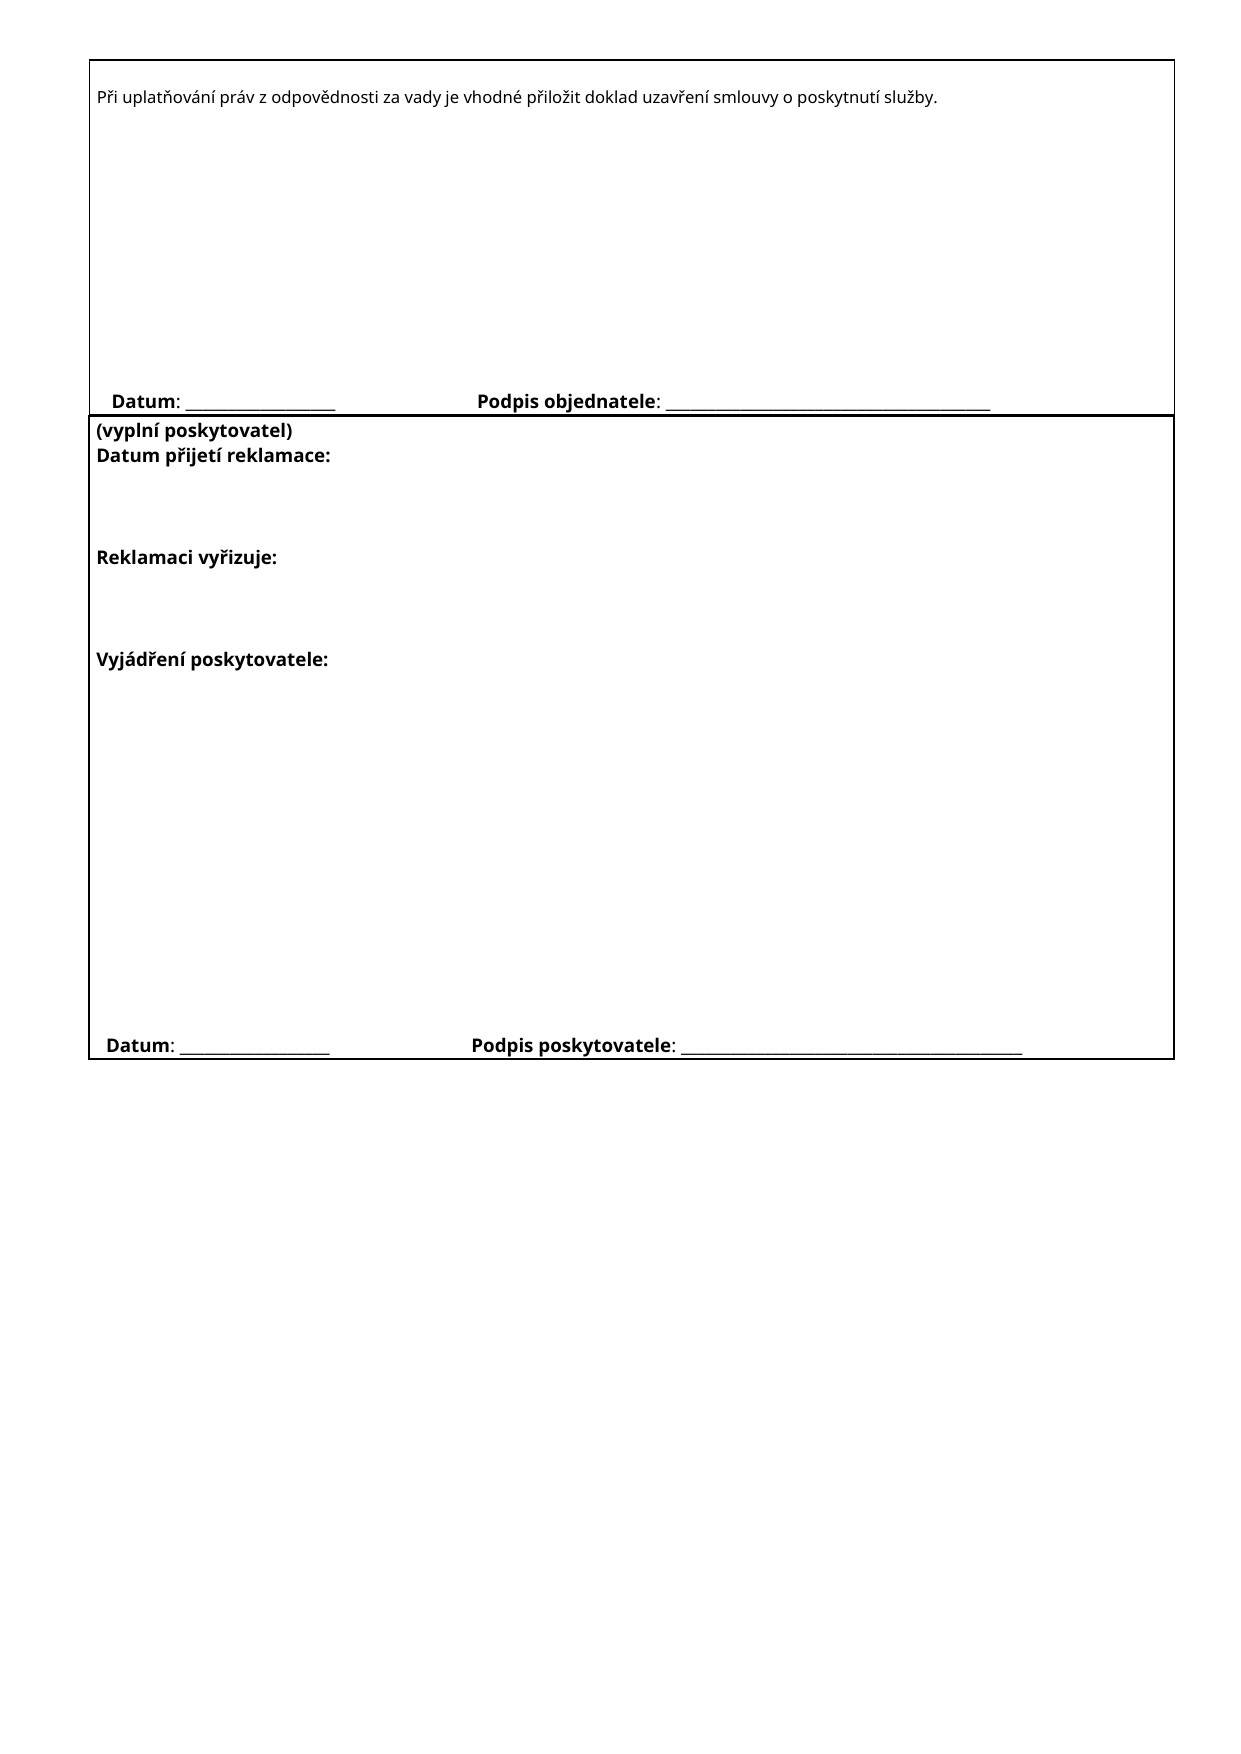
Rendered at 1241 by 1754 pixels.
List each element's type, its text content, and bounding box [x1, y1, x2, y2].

table_header (vyplní poskytovatel) Datum přijetí reklamace: Reklamaci vyřizuje: Vyjádření poskytovatele: Datum: __________________ Podpis poskytovatele: _________________________________________ [90, 417, 1173, 1058]
table_cell Při uplatňování práv z odpovědnosti za vady je vhodné přiložit doklad uzavření smlouvy o poskytnutí služby. Datum: __________________ Podpis objednatele: _______________________________________ [90, 61, 1174, 414]
